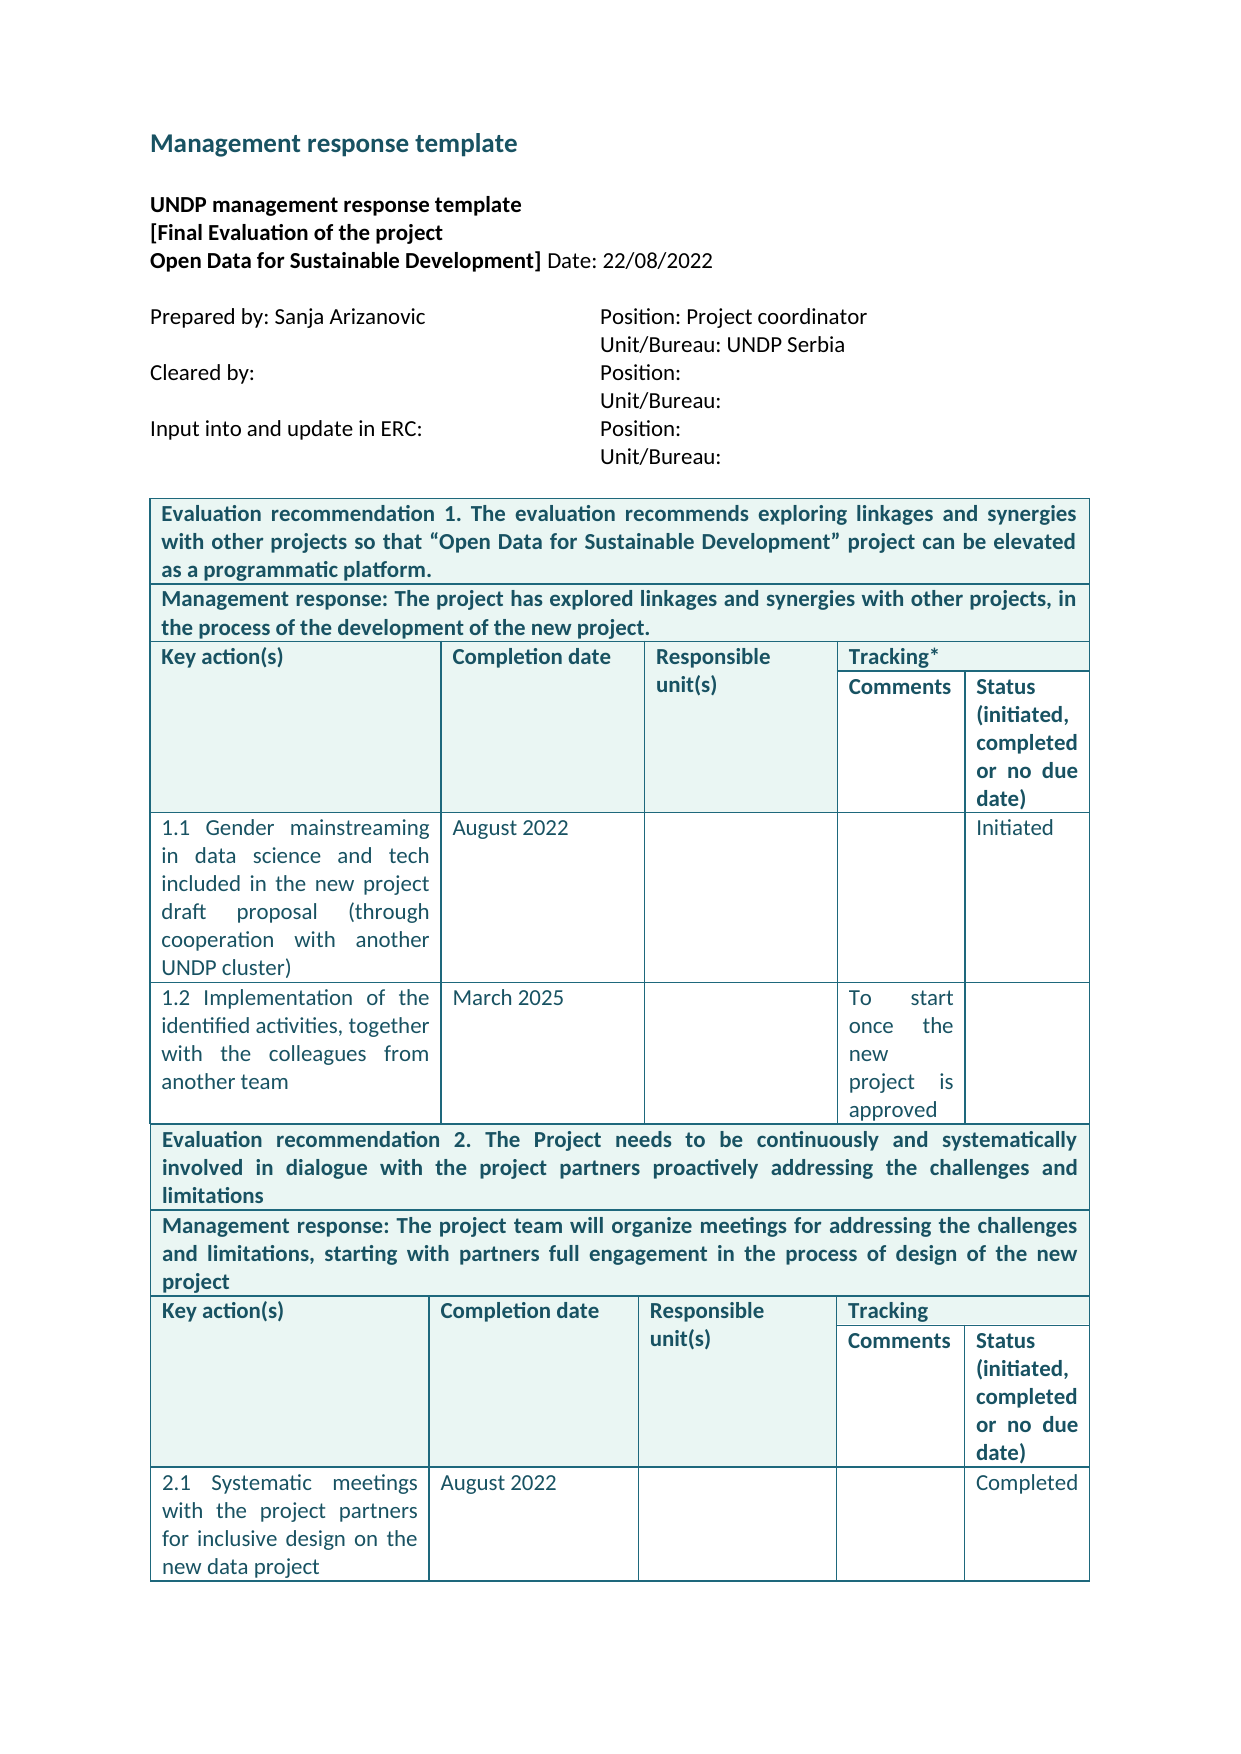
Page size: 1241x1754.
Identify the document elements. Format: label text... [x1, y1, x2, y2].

table_header Evaluation recommendation 1. The evaluation recommends exploring linkages and synergies with other projects so that “Open Data for Sustainable Development” project can be elevated as a programmatic platform. [151, 499, 1089, 583]
table_cell [966, 983, 1089, 1123]
text Open Data for Sustainable Development] Date: 22/08/2022 [150, 246, 1090, 274]
table_cell [639, 1468, 836, 1580]
table_cell Management response: The project has explored linkages and synergies with other projects, in the process of the development of the new project. [151, 585, 1089, 641]
table_cell 1.1 Gender mainstreaming in data science and tech included in the new project draft proposal (through cooperation with another UNDP cluster) [151, 813, 440, 982]
table_cell 1.2 Implementation of the identified activities, together with the colleagues from another team [151, 983, 440, 1123]
table_cell Completion date [442, 642, 644, 812]
table_cell Tracking [837, 1297, 1089, 1324]
table_cell Responsible unit(s) [639, 1297, 836, 1466]
table_cell Responsible unit(s) [645, 642, 837, 812]
text Prepared by: Sanja Arizanovic Position: Project coordinator Unit/Bureau: UNDP Serbia [150, 302, 1090, 358]
table_cell Status (initiated, completed or no due date) [966, 672, 1089, 812]
text Input into and update in ERC: Position: Unit/Bureau: [150, 414, 1090, 470]
table_cell Initiated [966, 813, 1089, 982]
table_cell Comments [837, 1326, 964, 1466]
table_cell August 2022 [430, 1468, 638, 1580]
table_cell Status (initiated, completed or no due date) [965, 1326, 1089, 1466]
table_cell Comments [838, 672, 964, 812]
text Cleared by: Position: Unit/Bureau: [150, 358, 1090, 414]
table_cell August 2022 [442, 813, 644, 982]
text [Final Evaluation of the project [150, 218, 1090, 246]
table_cell [838, 813, 964, 982]
table_header Evaluation recommendation 2. The Project needs to be continuously and systematically involved in dialogue with the project partners proactively addressing the challenges and limitations [151, 1125, 1089, 1209]
table_cell Completed [965, 1468, 1089, 1580]
table_cell [837, 1468, 964, 1580]
table_cell Key action(s) [151, 1297, 428, 1466]
table_cell 2.1 Systematic meetings with the project partners for inclusive design on the new data project [151, 1468, 428, 1580]
table_cell [645, 813, 837, 982]
table_cell Management response: The project team will organize meetings for addressing the challenges and limitations, starting with partners full engagement in the process of design of the new project [151, 1211, 1089, 1295]
table_cell Completion date [430, 1297, 638, 1466]
table_cell To start once the new project is approved [838, 983, 964, 1123]
table_cell [645, 983, 837, 1123]
table_cell March 2025 [442, 983, 644, 1123]
table_cell Tracking* [838, 642, 1089, 670]
subtitle Management response template [150, 126, 1090, 159]
table_cell Key action(s) [151, 642, 440, 812]
text UNDP management response template [150, 190, 1090, 218]
